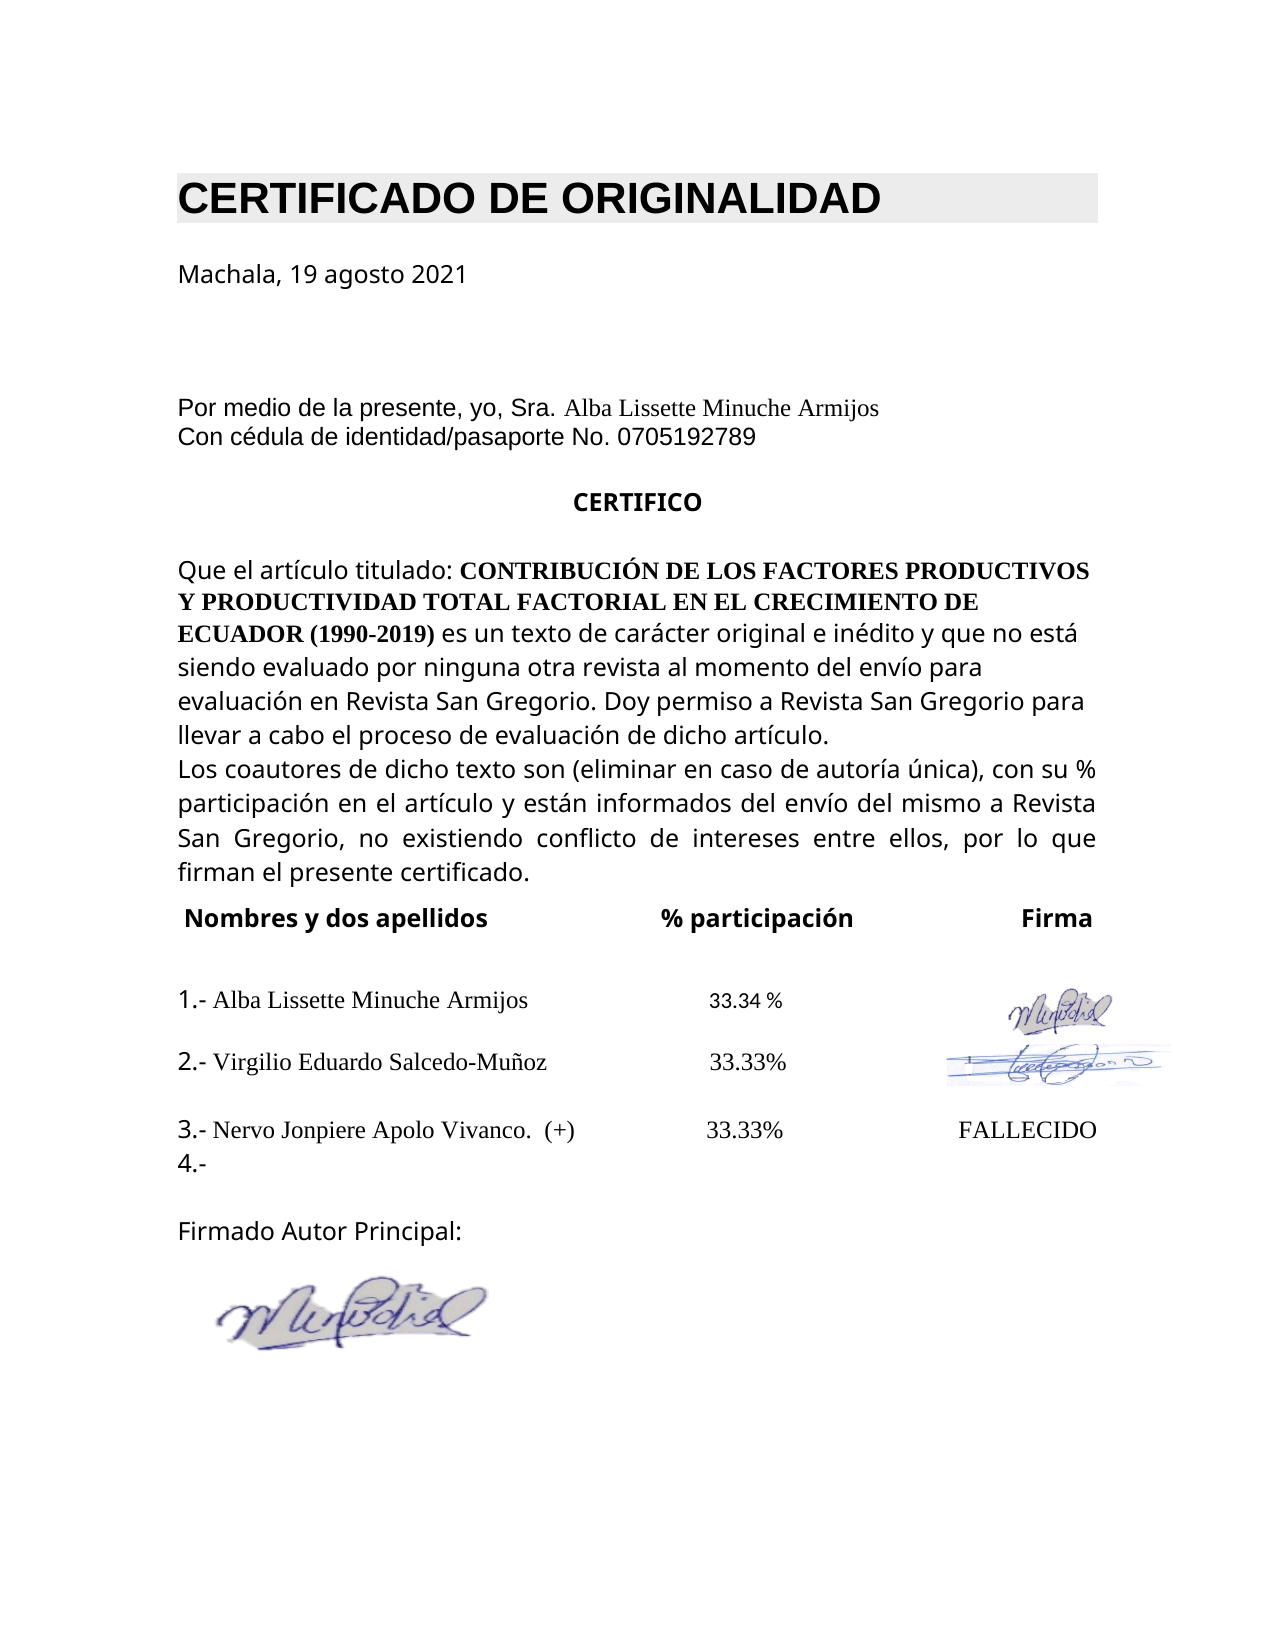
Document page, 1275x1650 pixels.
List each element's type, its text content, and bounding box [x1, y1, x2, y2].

text Que el artículo titulado: CONTRIBUCIÓN DE LOS FACTORES PRODUCTIVOS Y PRODUCTIVIDAD TOTAL FACTORIAL EN EL CRECIMIENTO DE ECUADOR (1990-2019) es un texto de carácter original e inédito y que no está siendo evaluado por ninguna otra revista al momento del envío para evaluación en Revista San Gregorio. Doy permiso a Revista San Gregorio para llevar a cabo el proceso de evaluación de dicho artículo. [177, 553, 1098, 752]
text Por medio de la presente, yo, Sra. Alba Lissette Minuche Armijos [177, 393, 1098, 422]
text 3.- Nervo Jonpiere Apolo Vivanco. (+) 33.33% FALLECIDO [177, 1112, 1098, 1146]
text CERTIFICADO DE ORIGINALIDAD [177, 173, 1098, 223]
text CERTIFICO [177, 485, 1098, 519]
picture [946, 982, 1171, 1085]
table_header Nombres y dos apellidos [177, 888, 635, 947]
picture [177, 1268, 534, 1372]
text Firmado Autor Principal: [177, 1214, 1098, 1248]
table_header % participación [635, 888, 963, 947]
table_header Firma [963, 888, 1163, 947]
text 4.- [177, 1146, 1098, 1180]
text Machala, 19 agosto 2021 [177, 257, 1098, 291]
text Los coautores de dicho texto son (eliminar en caso de autoría única), con su % participación en el artículo y están informados del envío del mismo a Revista San Gregorio, no existiendo conflicto de intereses entre ellos, por lo que firman el presente certificado. [177, 752, 1098, 888]
text 2.- Virgilio Eduardo Salcedo-Muñoz 33.33% [177, 1043, 992, 1078]
text Con cédula de identidad/pasaporte No. 0705192789 [177, 422, 1098, 451]
text 1.- Alba Lissette Minuche Armijos 33.34 % [177, 981, 1098, 1016]
